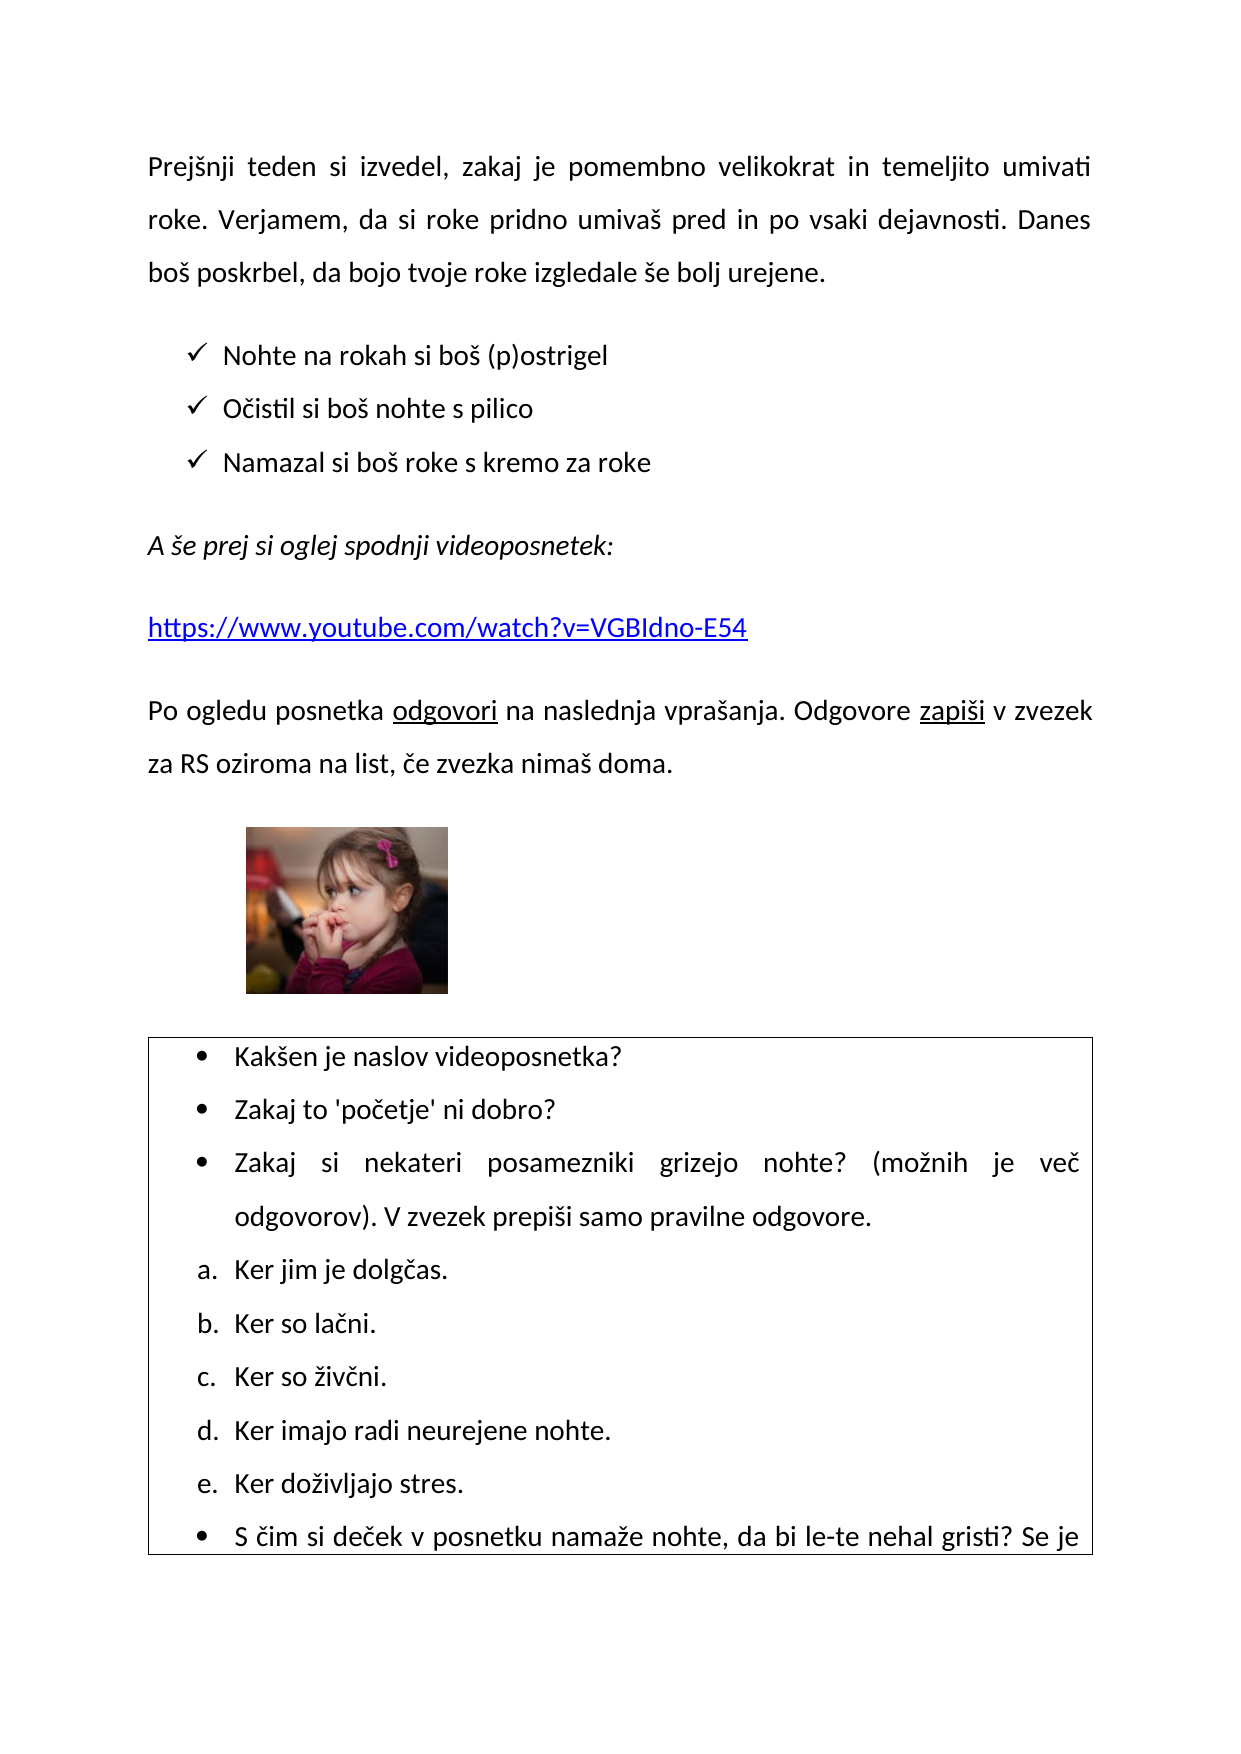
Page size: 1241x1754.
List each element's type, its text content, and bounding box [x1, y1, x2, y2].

text Prejšnji teden si izvedel, zakaj je pomembno velikokrat in temeljito umivati roke. Verjamem, da si roke pridno umivaš pred in po vsaki dejavnosti. Danes boš poskrbel, da bojo tvoje roke izgledale še bolj urejene. [148, 148, 1093, 290]
list Očistil si boš nohte s pilico [185, 391, 1093, 426]
list Nohte na rokah si boš (p)ostrigel [185, 337, 1093, 373]
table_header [149, 1038, 1092, 1554]
picture [246, 827, 450, 994]
text https://www.youtube.com/watch?v=VGBIdno-E54 [148, 609, 1093, 645]
text A še prej si oglej spodnji videoposnetek: [148, 527, 1093, 562]
text Po ogledu posnetka odgovori na naslednja vprašanja. Odgovore zapiši v zvezek za RS oziroma na list, če zvezka nimaš doma. [148, 692, 1093, 781]
list Namazal si boš roke s kremo za roke [185, 444, 1093, 479]
